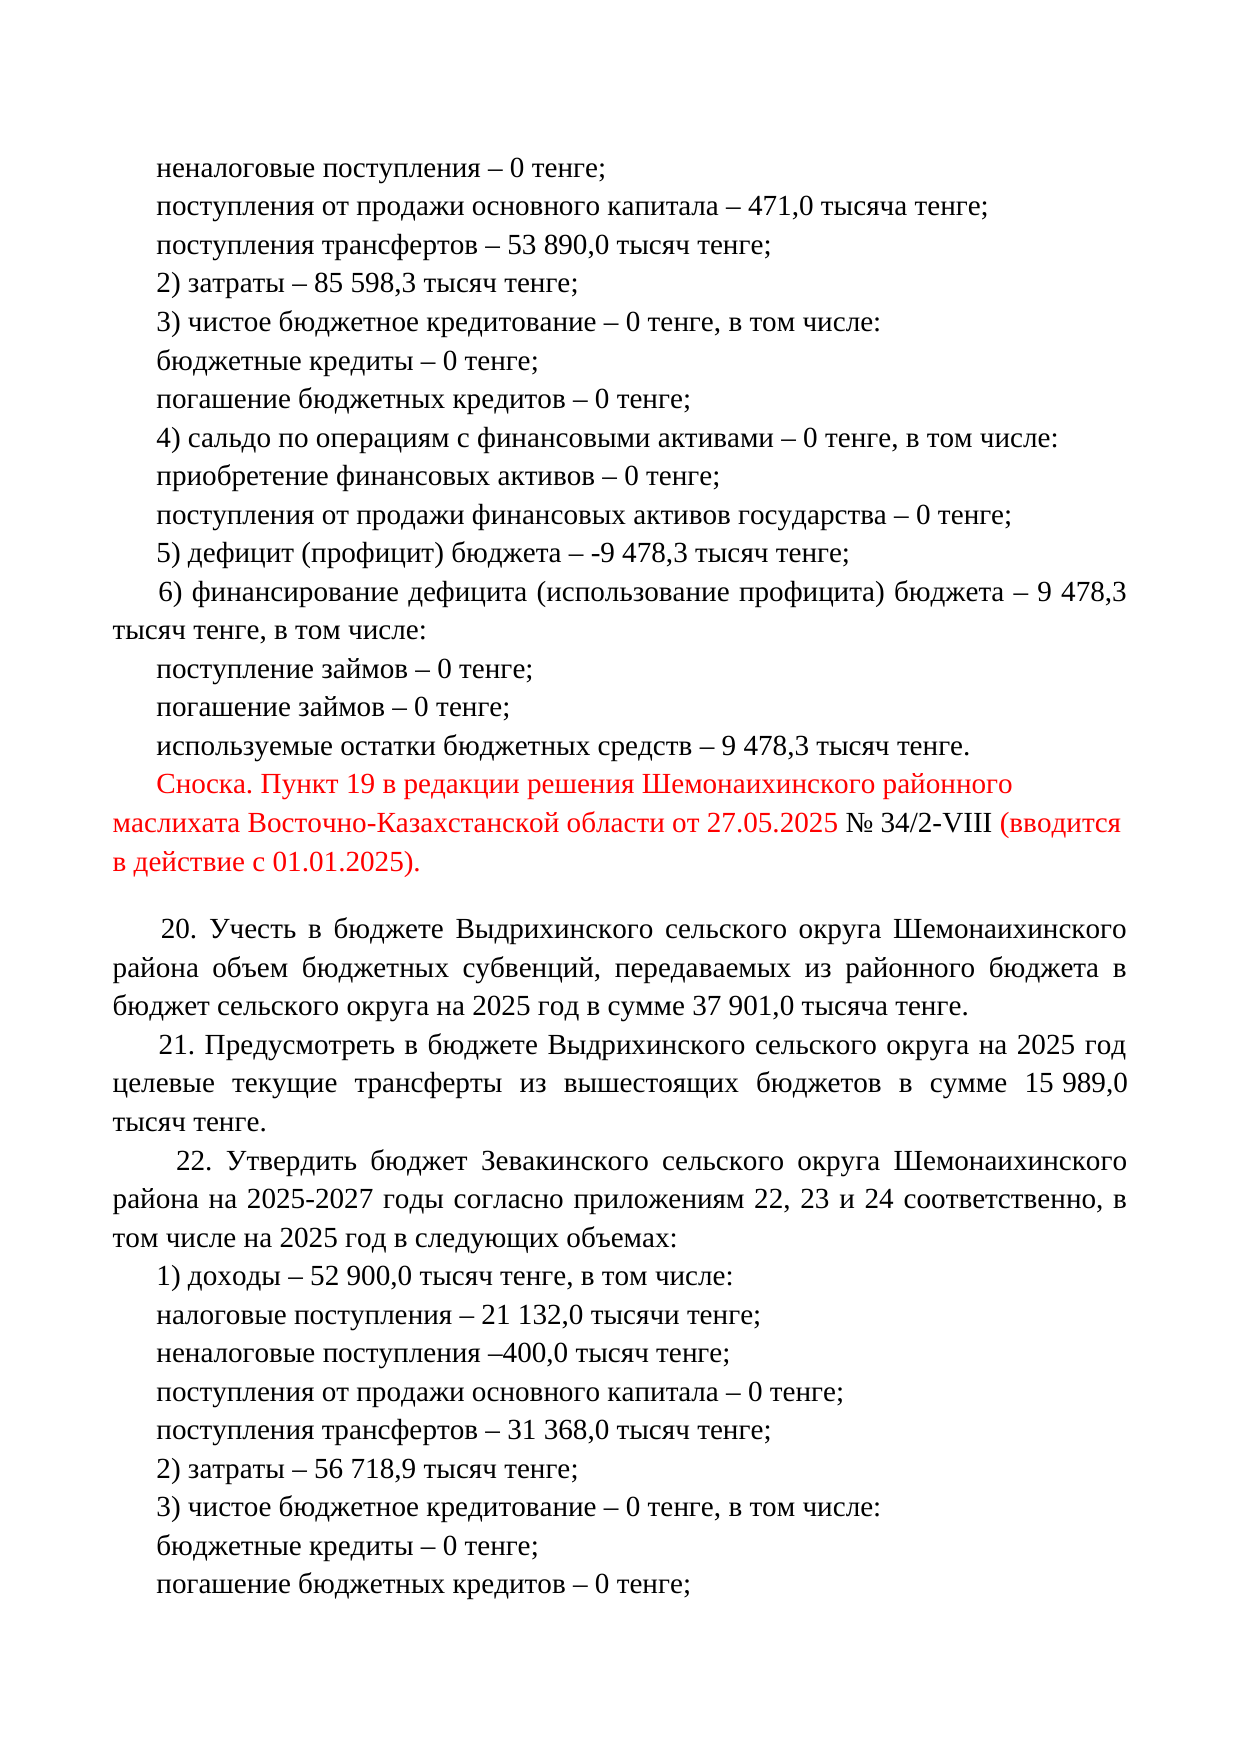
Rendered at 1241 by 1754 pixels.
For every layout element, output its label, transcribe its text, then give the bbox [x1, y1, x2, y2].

text налоговые поступления – 21 132,0 тысячи тенге; [112, 1297, 1128, 1330]
text поступления трансфертов – 53 890,0 тысяч тенге; [112, 227, 1128, 261]
text бюджетные кредиты – 0 тенге; [112, 343, 1128, 376]
text 3) чистое бюджетное кредитование – 0 тенге, в том числе: [112, 304, 1128, 338]
text 4) сальдо по операциям с финансовыми активами – 0 тенге, в том числе: [112, 420, 1128, 453]
text бюджетные кредиты – 0 тенге; [112, 1528, 1128, 1562]
text поступления от продажи финансовых активов государства – 0 тенге; [112, 497, 1128, 530]
text поступления трансфертов – 31 368,0 тысяч тенге; [112, 1412, 1128, 1446]
text используемые остатки бюджетных средств – 9 478,3 тысяч тенге. [112, 728, 1128, 762]
text неналоговые поступления –400,0 тысяч тенге; [112, 1335, 1128, 1369]
text поступления от продажи основного капитала – 471,0 тысяча тенге; [112, 188, 1128, 222]
text погашение займов – 0 тенге; [112, 689, 1128, 723]
text погашение бюджетных кредитов – 0 тенге; [112, 381, 1128, 415]
text 3) чистое бюджетное кредитование – 0 тенге, в том числе: [112, 1489, 1128, 1523]
text 2) затраты – 56 718,9 тысяч тенге; [112, 1451, 1128, 1484]
text 20. Учесть в бюджете Выдрихинского сельского округа Шемонаихинского района объем бюджетных субвенций, передаваемых из районного бюджета в бюджет сельского округа на 2025 год в сумме 37 901,0 тысяча тенге. [112, 911, 1128, 1022]
text 2) затраты – 85 598,3 тысяч тенге; [112, 266, 1128, 299]
text приобретение финансовых активов – 0 тенге; [112, 458, 1128, 492]
text поступление займов – 0 тенге; [112, 651, 1128, 684]
text поступления от продажи основного капитала – 0 тенге; [112, 1374, 1128, 1407]
text 1) доходы – 52 900,0 тысяч тенге, в том числе: [112, 1258, 1128, 1292]
text 21. Предусмотреть в бюджете Выдрихинского сельского округа на 2025 год целевые текущие трансферты из вышестоящих бюджетов в сумме 15 989,0 тысяч тенге. [112, 1027, 1128, 1138]
text Сноска. Пункт 19 в редакции решения Шемонаихинского районного маслихата Восточно-Казахстанской области от 27.05.2025 № 34/2-VIII (вводится в действие с 01.01.2025). [112, 767, 1128, 907]
text неналоговые поступления – 0 тенге; [112, 150, 1128, 183]
text 6) финансирование дефицита (использование профицита) бюджета – 9 478,3 тысяч тенге, в том числе: [112, 574, 1128, 646]
text погашение бюджетных кредитов – 0 тенге; [112, 1567, 1128, 1600]
text 5) дефицит (профицит) бюджета – -9 478,3 тысяч тенге; [112, 535, 1128, 569]
text 22. Утвердить бюджет Зевакинского сельского округа Шемонаихинского района на 2025-2027 годы согласно приложениям 22, 23 и 24 соответственно, в том числе на 2025 год в следующих объемах: [112, 1143, 1128, 1253]
